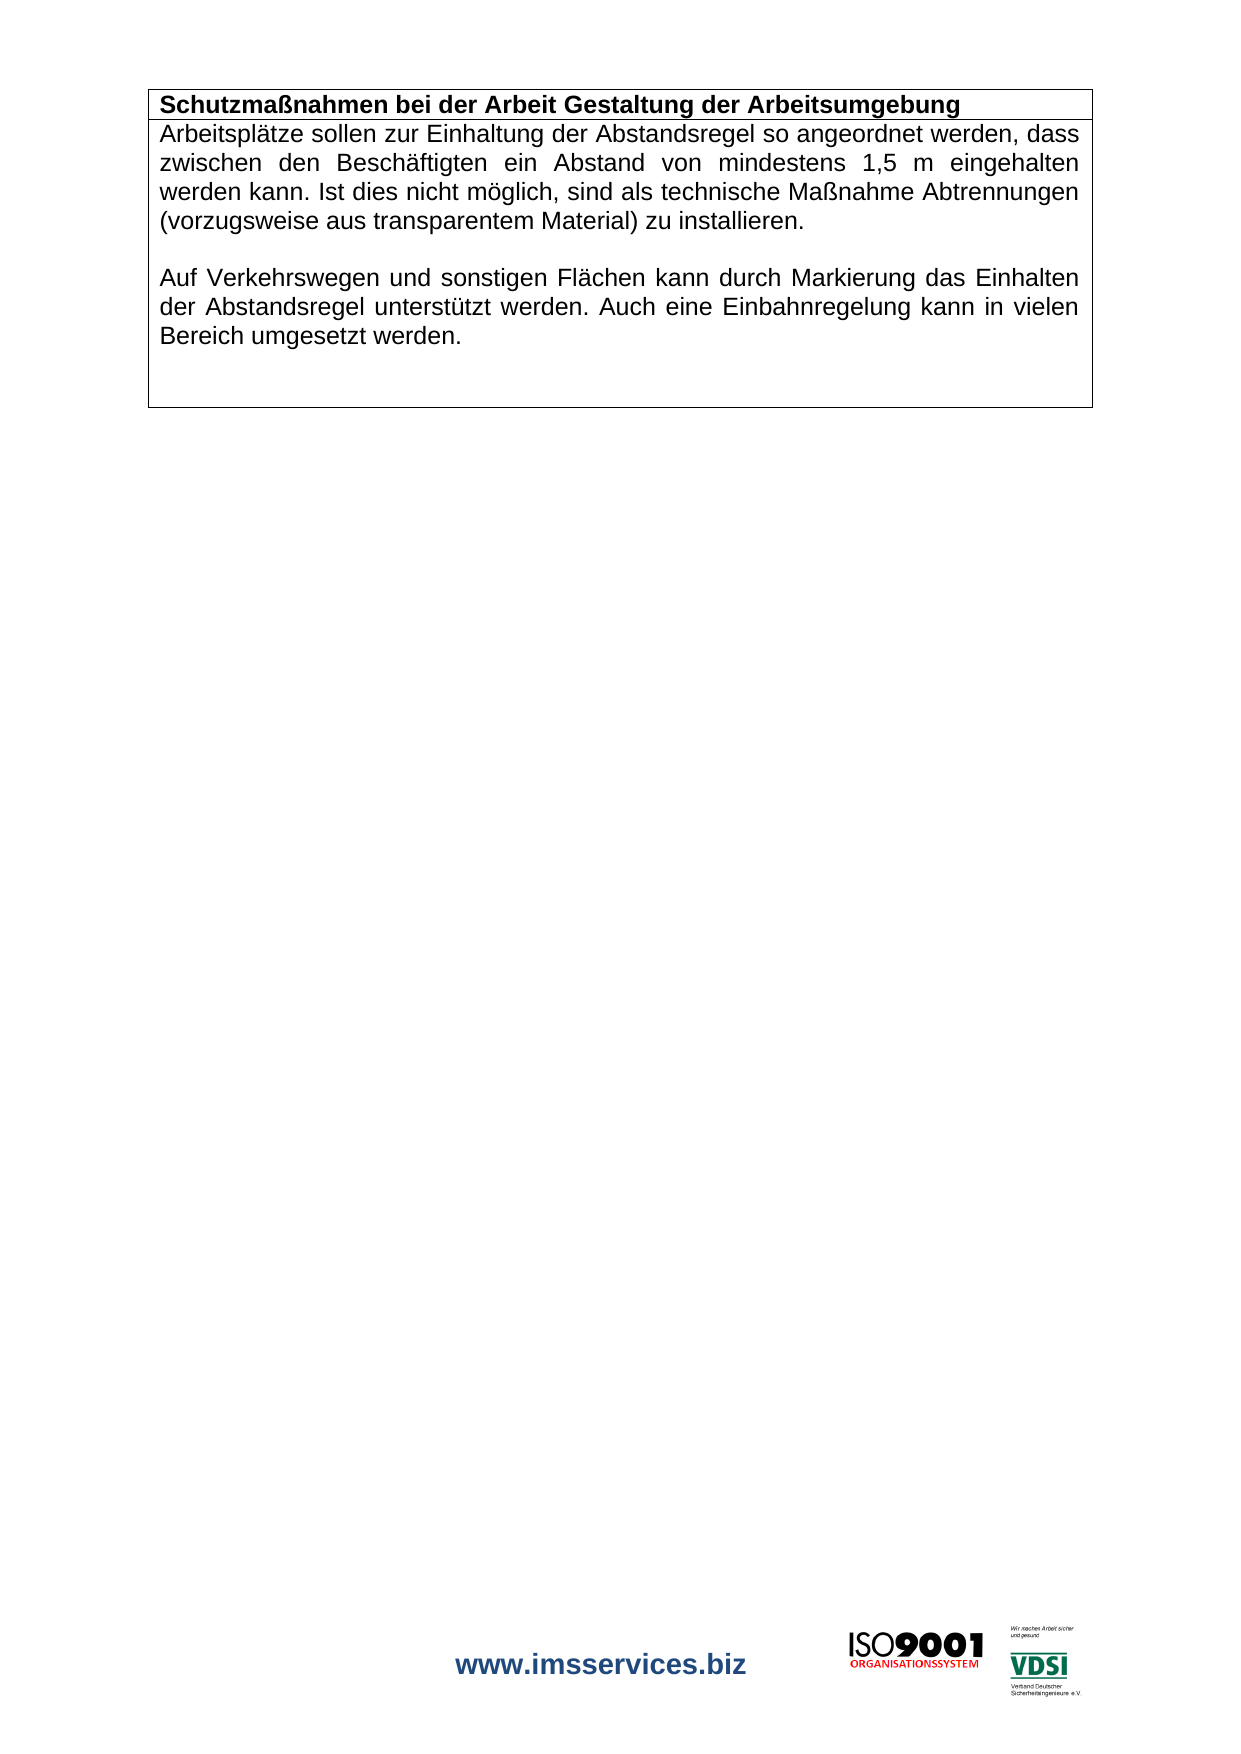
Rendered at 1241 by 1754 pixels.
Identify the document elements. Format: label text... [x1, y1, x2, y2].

table_cell Arbeitsplätze sollen zur Einhaltung der Abstandsregel so angeordnet werden, dass zwischen den Beschäftigten ein Abstand von mindestens 1,5 m eingehalten werden kann. Ist dies nicht möglich, sind als technische Maßnahme Abtrennungen (vorzugsweise aus transparentem Material) zu installieren. Auf Verkehrswegen und sonstigen Flächen kann durch Markierung das Einhalten der Abstandsregel unterstützt werden. Auch eine Einbahnregelung kann in vielen Bereich umgesetzt werden. [149, 120, 1092, 407]
picture [840, 1624, 991, 1674]
table_header Schutzmaßnahmen bei der Arbeit Gestaltung der Arbeitsumgebung [149, 90, 1092, 118]
picture [1007, 1623, 1085, 1700]
